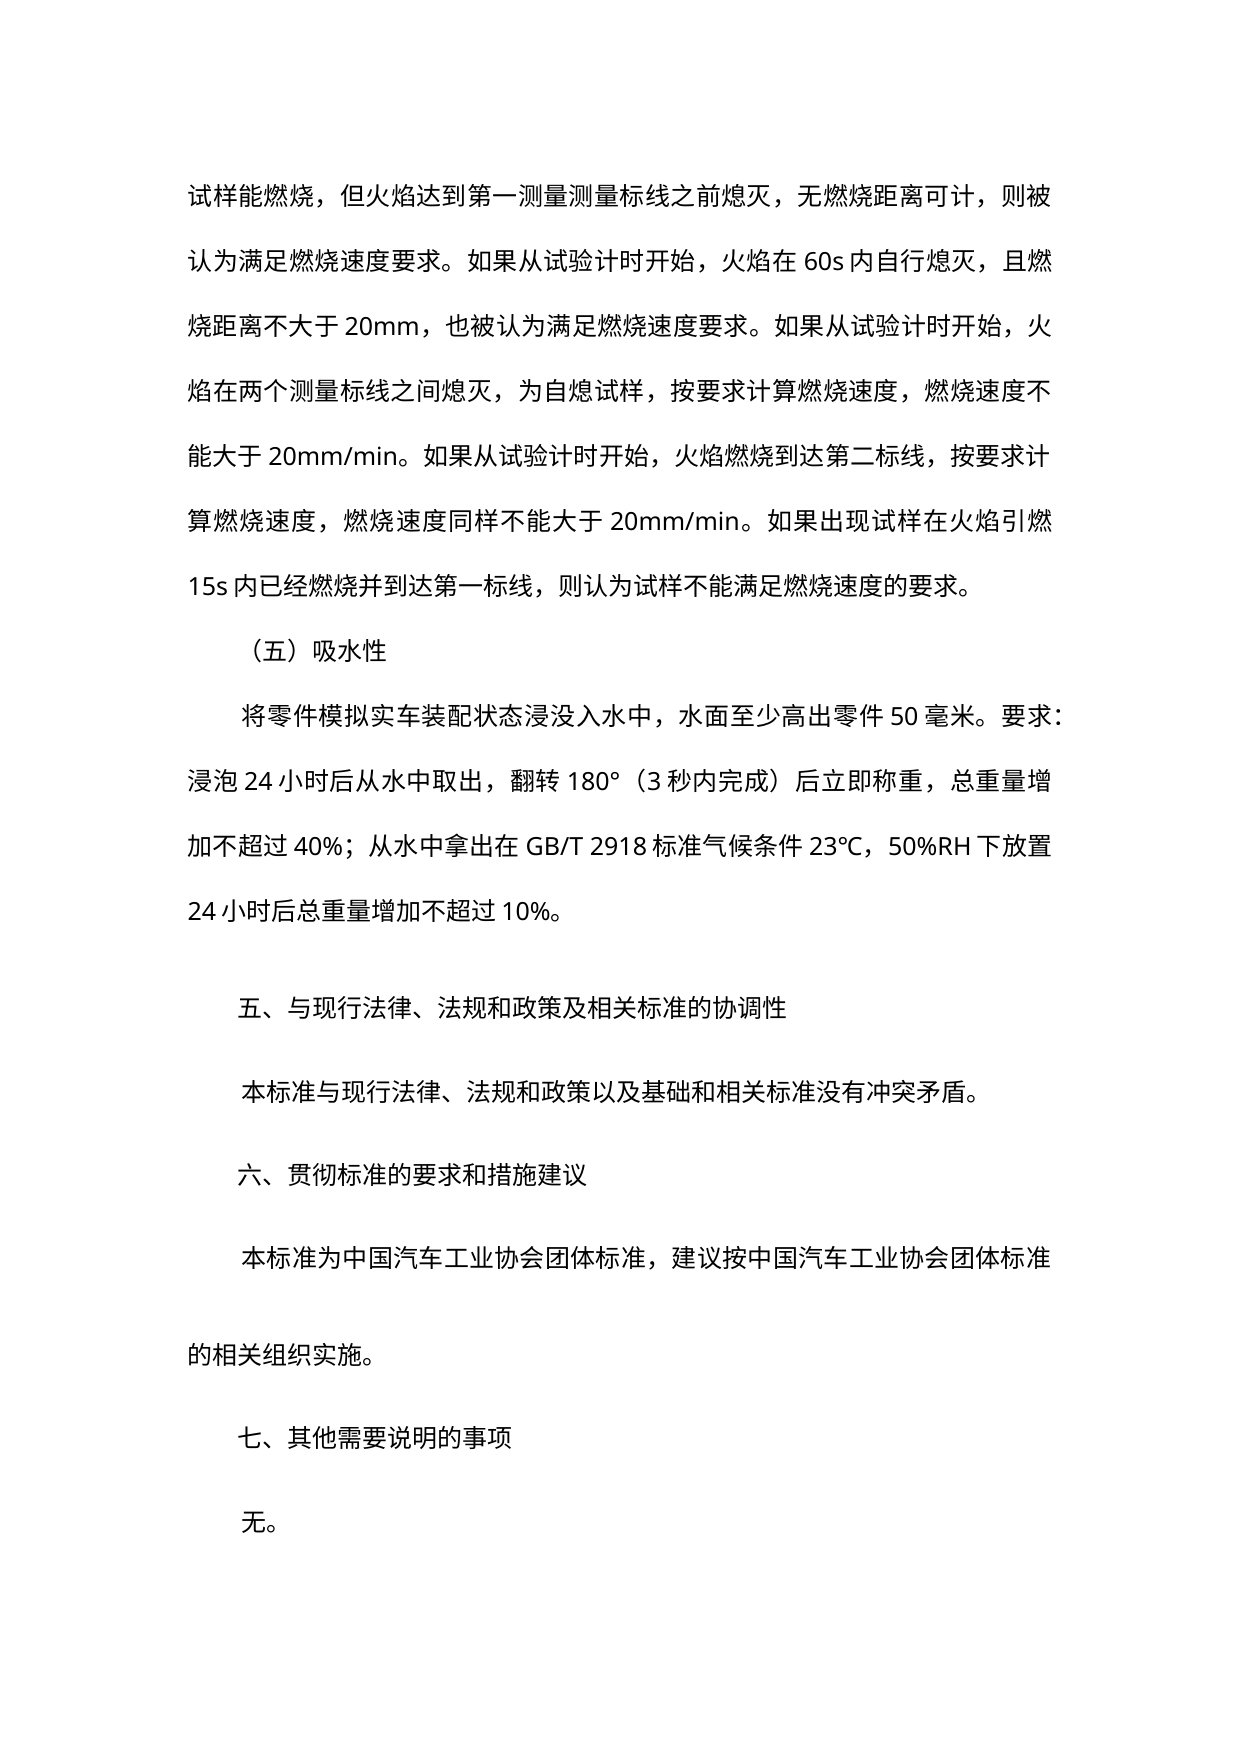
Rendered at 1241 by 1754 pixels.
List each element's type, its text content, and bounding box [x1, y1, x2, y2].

text 五、与现行法律、法规和政策及相关标准的协调性 [187, 974, 1053, 1039]
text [187, 162, 1053, 617]
text （五）吸水性 [187, 617, 1053, 682]
text 无。 [187, 1488, 1053, 1553]
list 其他需要说明的事项 [187, 1404, 1053, 1469]
text 本标准为中国汽车工业协会团体标准，建议按中国汽车工业协会团体标准的相关组织实施。 [187, 1224, 1053, 1386]
text 六、贯彻标准的要求和措施建议 [187, 1141, 1053, 1206]
text 本标准与现行法律、法规和政策以及基础和相关标准没有冲突矛盾。 [187, 1058, 1053, 1123]
text 将零件模拟实车装配状态浸没入水中，水面至少高出零件50毫米。要求：浸泡24小时后从水中取出，翻转180°（3秒内完成）后立即称重，总重量增加不超过40%；从水中拿出在GB/T 2918标准气候条件23℃，50%RH下放置24小时后总重量增加不超过10%。 [187, 682, 1053, 942]
